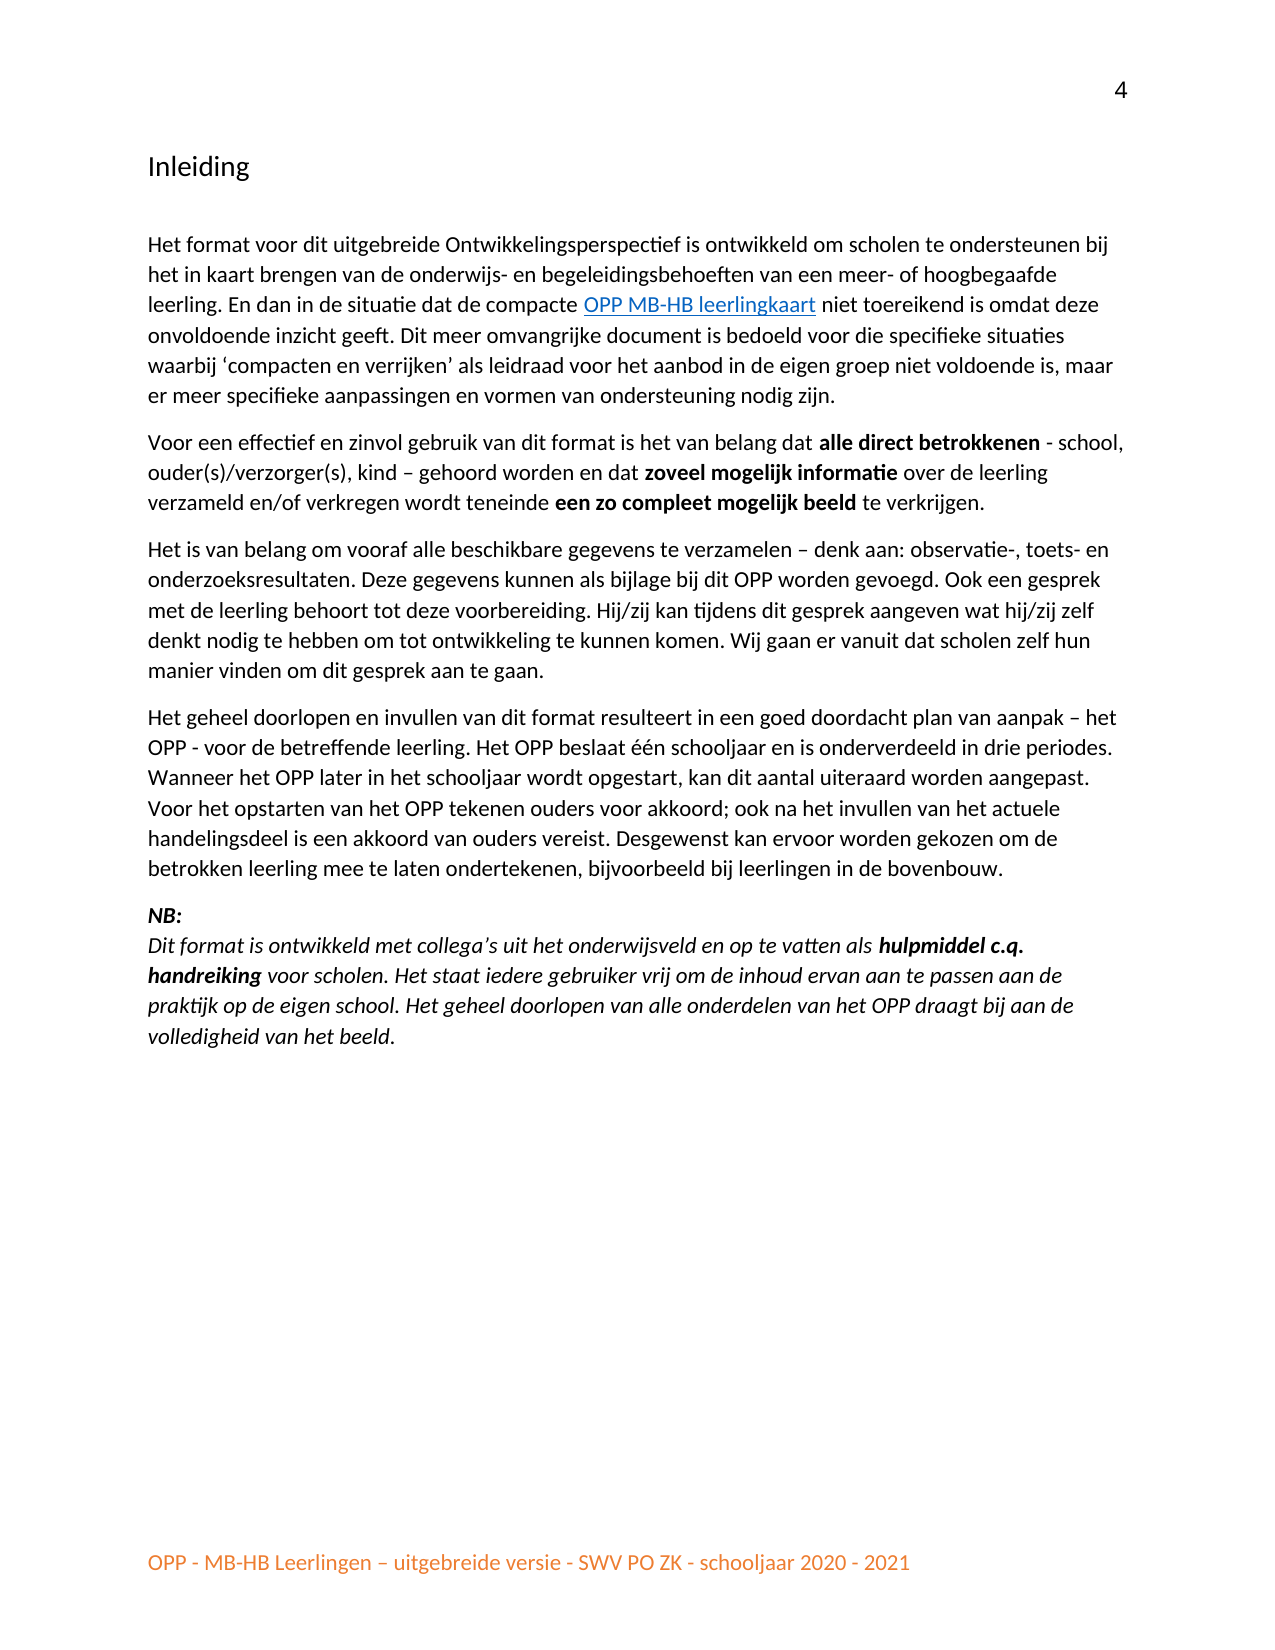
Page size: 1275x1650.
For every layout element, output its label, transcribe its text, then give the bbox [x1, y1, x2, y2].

text Het is van belang om vooraf alle beschikbare gegevens te verzamelen – denk aan: observatie-, toets- en onderzoeksresultaten. Deze gegevens kunnen als bijlage bij dit OPP worden gevoegd. Ook een gesprek met de leerling behoort tot deze voorbereiding. Hij/zij kan tijdens dit gesprek aangeven wat hij/zij zelf denkt nodig te hebben om tot ontwikkeling te kunnen komen. Wij gaan er vanuit dat scholen zelf hun manier vinden om dit gesprek aan te gaan. [148, 535, 1127, 684]
text Voor een effectief en zinvol gebruik van dit format is het van belang dat alle direct betrokkenen - school, ouder(s)/verzorger(s), kind – gehoord worden en dat zoveel mogelijk informatie over de leerling verzameld en/of verkregen wordt teneinde een zo compleet mogelijk beeld te verkrijgen. [148, 428, 1127, 517]
text NB: Dit format is ontwikkeld met collega’s uit het onderwijsveld en op te vatten als hulpmiddel c.q. handreiking voor scholen. Het staat iedere gebruiker vrij om de inhoud ervan aan te passen aan de praktijk op de eigen school. Het geheel doorlopen van alle onderdelen van het OPP draagt bij aan de volledigheid van het beeld. [148, 901, 1127, 1050]
subtitle Inleiding [148, 148, 1127, 183]
text Het geheel doorlopen en invullen van dit format resulteert in een goed doordacht plan van aanpak – het OPP - voor de betreffende leerling. Het OPP beslaat één schooljaar en is onderverdeeld in drie periodes. Wanneer het OPP later in het schooljaar wordt opgestart, kan dit aantal uiteraard worden aangepast. Voor het opstarten van het OPP tekenen ouders voor akkoord; ook na het invullen van het actuele handelingsdeel is een akkoord van ouders vereist. Desgewenst kan ervoor worden gekozen om de betrokken leerling mee te laten ondertekenen, bijvoorbeeld bij leerlingen in de bovenbouw. [148, 703, 1127, 882]
text Het format voor dit uitgebreide Ontwikkelingsperspectief is ontwikkeld om scholen te ondersteunen bij het in kaart brengen van de onderwijs- en begeleidingsbehoeften van een meer- of hoogbegaafde leerling. En dan in de situatie dat de compacte OPP MB-HB leerlingkaart niet toereikend is omdat deze onvoldoende inzicht geeft. Dit meer omvangrijke document is bedoeld voor die specifieke situaties waarbij ‘compacten en verrijken’ als leidraad voor het aanbod in de eigen groep niet voldoende is, maar er meer specifieke aanpassingen en vormen van ondersteuning nodig zijn. [148, 230, 1127, 409]
